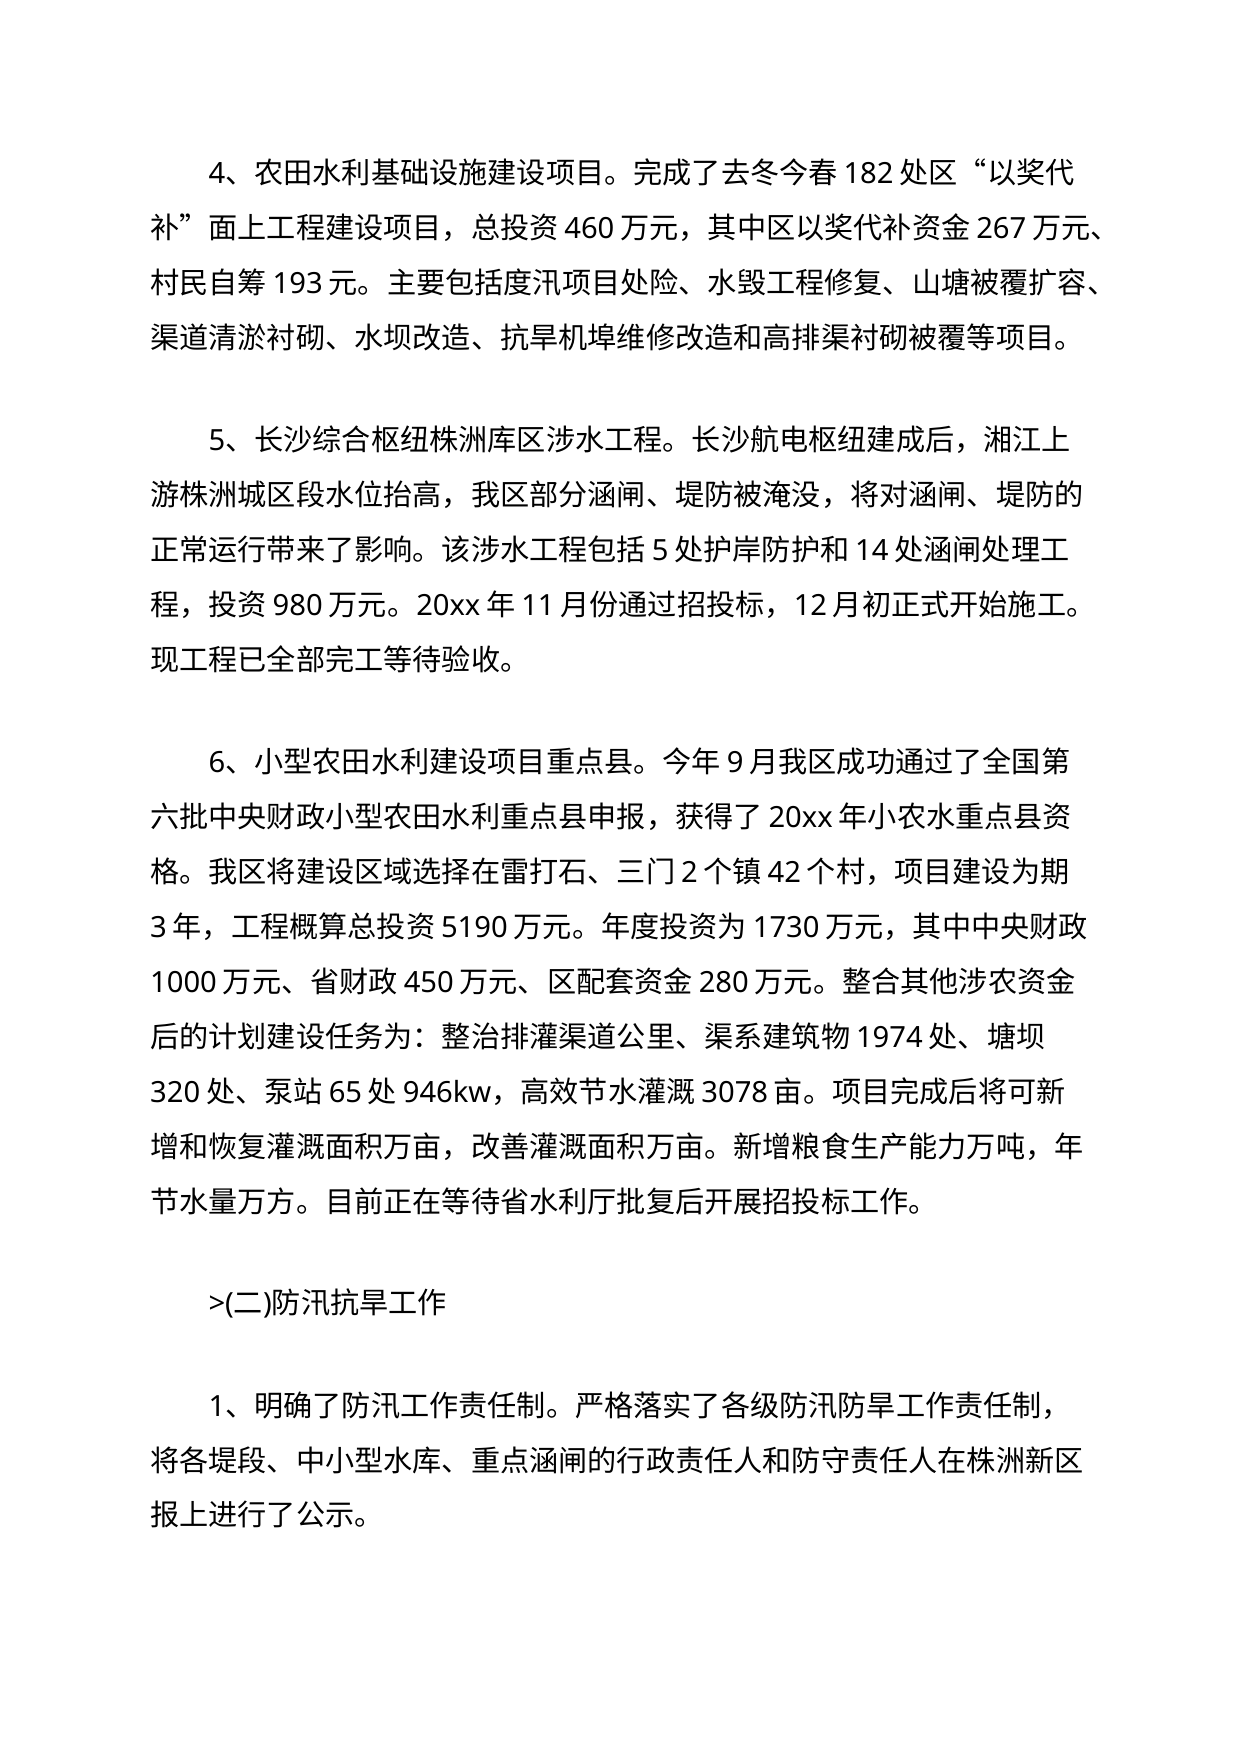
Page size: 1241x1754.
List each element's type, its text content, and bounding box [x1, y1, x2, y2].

text 4、农田水利基础设施建设项目。完成了去冬今春182处区“以奖代补”面上工程建设项目，总投资460万元，其中区以奖代补资金267万元、村民自筹193元。主要包括度汛项目处险、水毁工程修复、山塘被覆扩容、渠道清淤衬砌、水坝改造、抗旱机埠维修改造和高排渠衬砌被覆等项目。 [150, 150, 1090, 357]
text >(二)防汛抗旱工作 [150, 1280, 1090, 1322]
text 6、小型农田水利建设项目重点县。今年9月我区成功通过了全国第六批中央财政小型农田水利重点县申报，获得了20xx年小农水重点县资格。我区将建设区域选择在雷打石、三门2个镇42个村，项目建设为期3年，工程概算总投资5190万元。年度投资为1730万元，其中中央财政1000万元、省财政450万元、区配套资金280万元。整合其他涉农资金后的计划建设任务为：整治排灌渠道公里、渠系建筑物1974处、塘坝320处、泵站65处946kw，高效节水灌溉3078亩。项目完成后将可新增和恢复灌溉面积万亩，改善灌溉面积万亩。新增粮食生产能力万吨，年节水量万方。目前正在等待省水利厅批复后开展招投标工作。 [150, 738, 1090, 1221]
text 5、长沙综合枢纽株洲库区涉水工程。长沙航电枢纽建成后，湘江上游株洲城区段水位抬高，我区部分涵闸、堤防被淹没，将对涵闸、堤防的正常运行带来了影响。该涉水工程包括5处护岸防护和14处涵闸处理工程，投资980万元。20xx年11月份通过招投标，12月初正式开始施工。现工程已全部完工等待验收。 [150, 417, 1090, 679]
text 1、明确了防汛工作责任制。严格落实了各级防汛防旱工作责任制，将各堤段、中小型水库、重点涵闸的行政责任人和防守责任人在株洲新区报上进行了公示。 [150, 1382, 1090, 1534]
